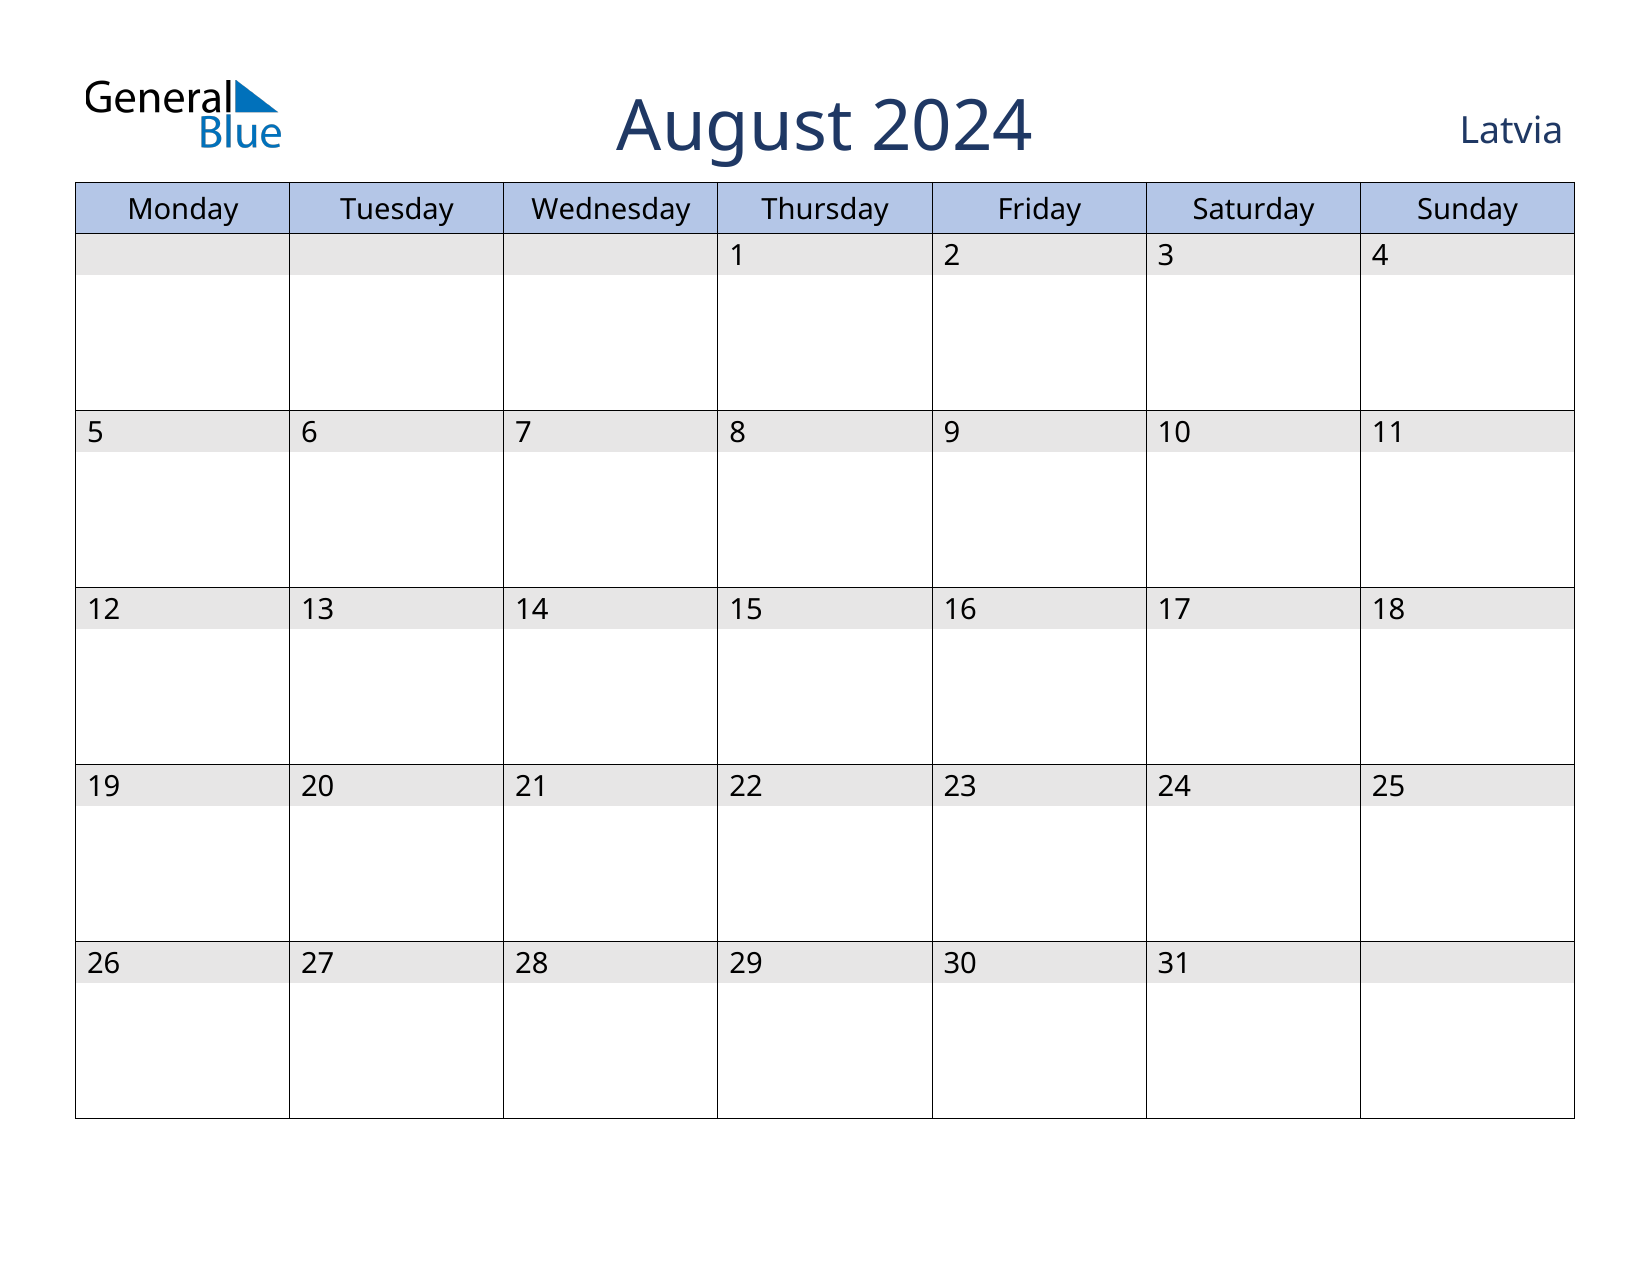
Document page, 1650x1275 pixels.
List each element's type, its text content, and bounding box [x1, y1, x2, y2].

table_cell [504, 275, 717, 410]
table_cell 5 [76, 411, 289, 452]
table_cell 23 [933, 765, 1146, 806]
table_cell [718, 275, 932, 410]
table_cell 3 [1147, 234, 1360, 275]
table_cell [1361, 275, 1574, 410]
table_cell Sunday [1361, 183, 1574, 233]
picture [86, 80, 281, 148]
table_cell 25 [1361, 765, 1574, 806]
table_cell [1147, 452, 1360, 587]
table_cell 21 [504, 765, 717, 806]
table_cell [718, 806, 932, 941]
table_cell 16 [933, 588, 1146, 629]
table_cell [1147, 275, 1360, 410]
table_cell [933, 452, 1146, 587]
table_cell [290, 452, 503, 587]
table_cell [1147, 983, 1360, 1118]
table_cell 9 [933, 411, 1146, 452]
table_cell 13 [290, 588, 503, 629]
table_cell 19 [76, 765, 289, 806]
table_cell [1361, 983, 1574, 1118]
table_cell 4 [1361, 234, 1574, 275]
table_cell 6 [290, 411, 503, 452]
table_cell 2 [933, 234, 1146, 275]
table_cell [76, 806, 289, 941]
table_cell [933, 275, 1146, 410]
table_cell 27 [290, 942, 503, 983]
table_cell [76, 629, 289, 764]
table_cell 8 [718, 411, 932, 452]
table_cell [290, 629, 503, 764]
table_cell [933, 629, 1146, 764]
table_cell [290, 275, 503, 410]
table_cell [718, 452, 932, 587]
table_cell Monday [76, 183, 289, 233]
table_header Latvia [1146, 75, 1574, 182]
table_cell 29 [718, 942, 932, 983]
table_cell 26 [76, 942, 289, 983]
table_cell Thursday [718, 183, 932, 233]
table_cell 15 [718, 588, 932, 629]
table_cell 20 [290, 765, 503, 806]
table_cell [1361, 629, 1574, 764]
table_cell [1361, 806, 1574, 941]
table_cell [76, 275, 289, 410]
table_cell Saturday [1147, 183, 1360, 233]
table_cell 7 [504, 411, 717, 452]
table_cell 24 [1147, 765, 1360, 806]
table_cell 22 [718, 765, 932, 806]
table_cell 12 [76, 588, 289, 629]
table_cell 10 [1147, 411, 1360, 452]
table_cell [504, 806, 717, 941]
table_cell [290, 234, 503, 275]
table_cell 14 [504, 588, 717, 629]
table_cell Wednesday [504, 183, 717, 233]
table_cell 31 [1147, 942, 1360, 983]
table_cell 17 [1147, 588, 1360, 629]
table_cell [504, 452, 717, 587]
table_cell 18 [1361, 588, 1574, 629]
table_cell 11 [1361, 411, 1574, 452]
table_cell [1361, 942, 1574, 983]
table_header August 2024 [504, 75, 1146, 182]
table_cell [504, 629, 717, 764]
table_cell [504, 983, 717, 1118]
table_cell [290, 806, 503, 941]
table_cell [76, 983, 289, 1118]
table_cell [718, 983, 932, 1118]
table_cell [290, 983, 503, 1118]
table_cell [76, 452, 289, 587]
table_cell 28 [504, 942, 717, 983]
table_header [76, 75, 503, 182]
table_cell [76, 234, 289, 275]
table_cell [1147, 629, 1360, 764]
table_cell Friday [933, 183, 1146, 233]
table_cell [718, 629, 932, 764]
table_cell [933, 983, 1146, 1118]
table_cell [1147, 806, 1360, 941]
table_cell [1361, 452, 1574, 587]
table_cell 1 [718, 234, 932, 275]
table_cell Tuesday [290, 183, 503, 233]
table_cell [933, 806, 1146, 941]
table_cell [504, 234, 717, 275]
table_cell 30 [933, 942, 1146, 983]
